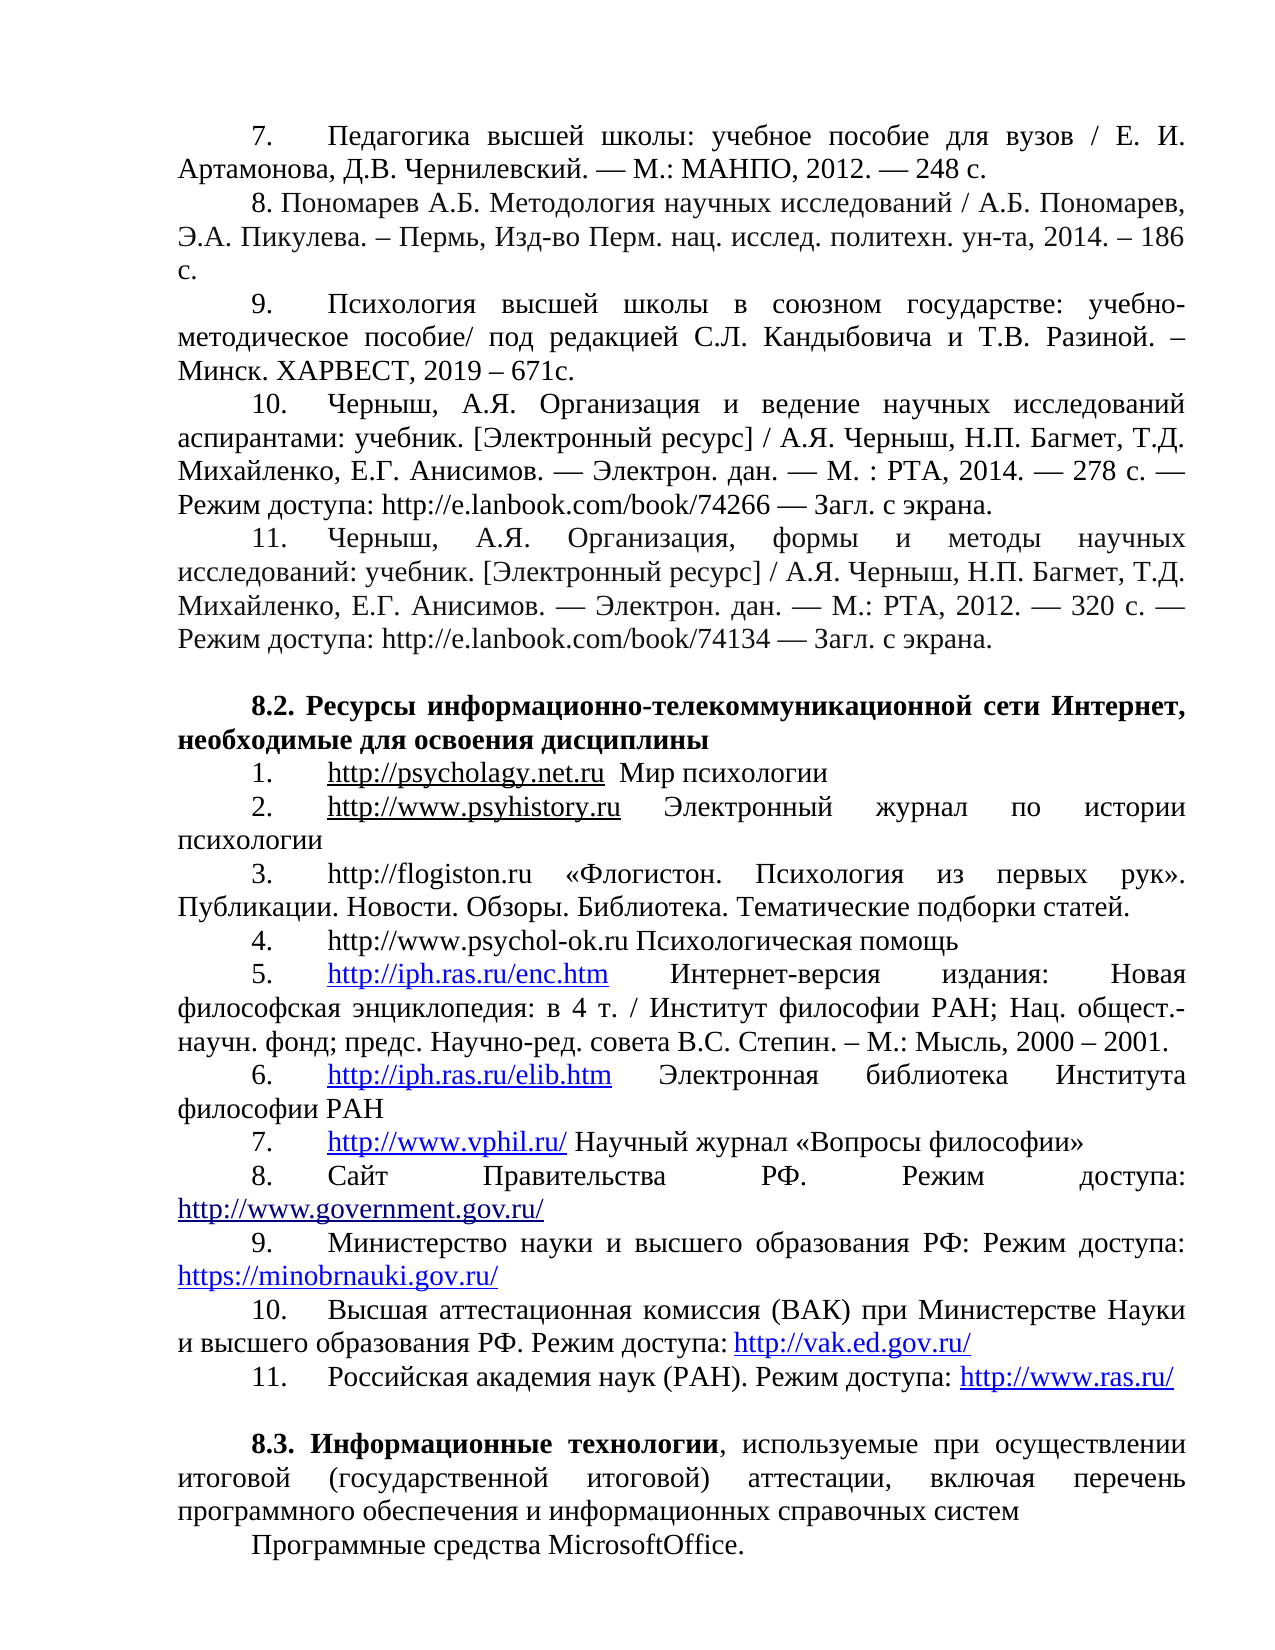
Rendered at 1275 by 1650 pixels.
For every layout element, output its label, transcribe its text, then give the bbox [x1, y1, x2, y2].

text Программные средства MicrosoftOffice. [177, 1527, 1186, 1560]
list Педагогика высшей школы: учебное пособие для вузов / Е. И. Артамонова, Д.В. Чернилевский. — М.: МАНПО, 2012. — 248 с. [177, 118, 1186, 185]
text 8.3. Информационные технологии, используемые при осуществлении итоговой (государственной итоговой) аттестации, включая перечень программного обеспечения и информационных справочных систем [177, 1426, 1186, 1527]
list Черныш, А.Я. Организация и ведение научных исследований аспирантами: учебник. [Электронный ресурс] / А.Я. Черныш, Н.П. Багмет, Т.Д. Михайленко, Е.Г. Анисимов. — Электрон. дан. — М. : РТА, 2014. — 278 с. — Режим доступа: http://e.lanbook.com/book/74266 — Загл. с экрана. [177, 386, 1186, 521]
list Высшая аттестационная комиссия (ВАК) при Министерстве Науки и высшего образования РФ. Режим доступа: http://vak.ed.gov.ru/ [177, 1292, 1186, 1359]
list Сайт Правительства РФ. Режим доступа: http://www.government.gov.ru/ [177, 1158, 1186, 1225]
list Российская академия наук (РАН). Режим доступа: http://www.ras.ru/ [177, 1359, 1186, 1393]
list http://iph.ras.ru/elib.htm Электронная библиотека Института философии РАН [177, 1057, 1186, 1124]
list http://psycholagy.net.ru Мир психологии [177, 755, 1186, 789]
list http://www.vphil.ru/ Научный журнал «Вопросы философии» [177, 1124, 1186, 1158]
list http://flogiston.ru «Флогистон. Психология из первых рук». Публикации. Новости. Обзоры. Библиотека. Тематические подборки статей. [177, 856, 1186, 923]
list Министерство науки и высшего образования РФ: Режим доступа: https://minobrnauki.gov.ru/ [177, 1225, 1186, 1292]
list http://www.psychol-ok.ru Психологическая помощь [177, 923, 1186, 957]
list Психология высшей школы в союзном государстве: учебно-методическое пособие/ под редакцией С.Л. Кандыбовича и Т.В. Разиной. – Минск. ХАРВЕСТ, 2019 – 671с. [177, 286, 1186, 386]
list Пономарев А.Б. Методология научных исследований / А.Б. Пономарев, Э.А. Пикулева. – Пермь, Изд-во Перм. нац. исслед. политехн. ун-та, 2014. – 186 с. [177, 185, 1186, 286]
list http://www.psyhistory.ru Электронный журнал по истории психологии [177, 789, 1186, 856]
text 8.2. Ресурсы информационно-телекоммуникационной сети Интернет, необходимые для освоения дисциплины [177, 688, 1186, 755]
list Черныш, А.Я. Организация, формы и методы научных исследований: учебник. [Электронный ресурс] / А.Я. Черныш, Н.П. Багмет, Т.Д. Михайленко, Е.Г. Анисимов. — Электрон. дан. — М.: РТА, 2012. — 320 с. — Режим доступа: http://e.lanbook.com/book/74134 — Загл. с экрана. [177, 521, 1186, 655]
list http://iph.ras.ru/enc.htm Интернет-версия издания: Новая философская энциклопедия: в 4 т. / Институт философии РАН; Нац. общест.-научн. фонд; предс. Научно-ред. совета В.С. Степин. – М.: Мысль, 2000 – 2001. [177, 957, 1186, 1057]
